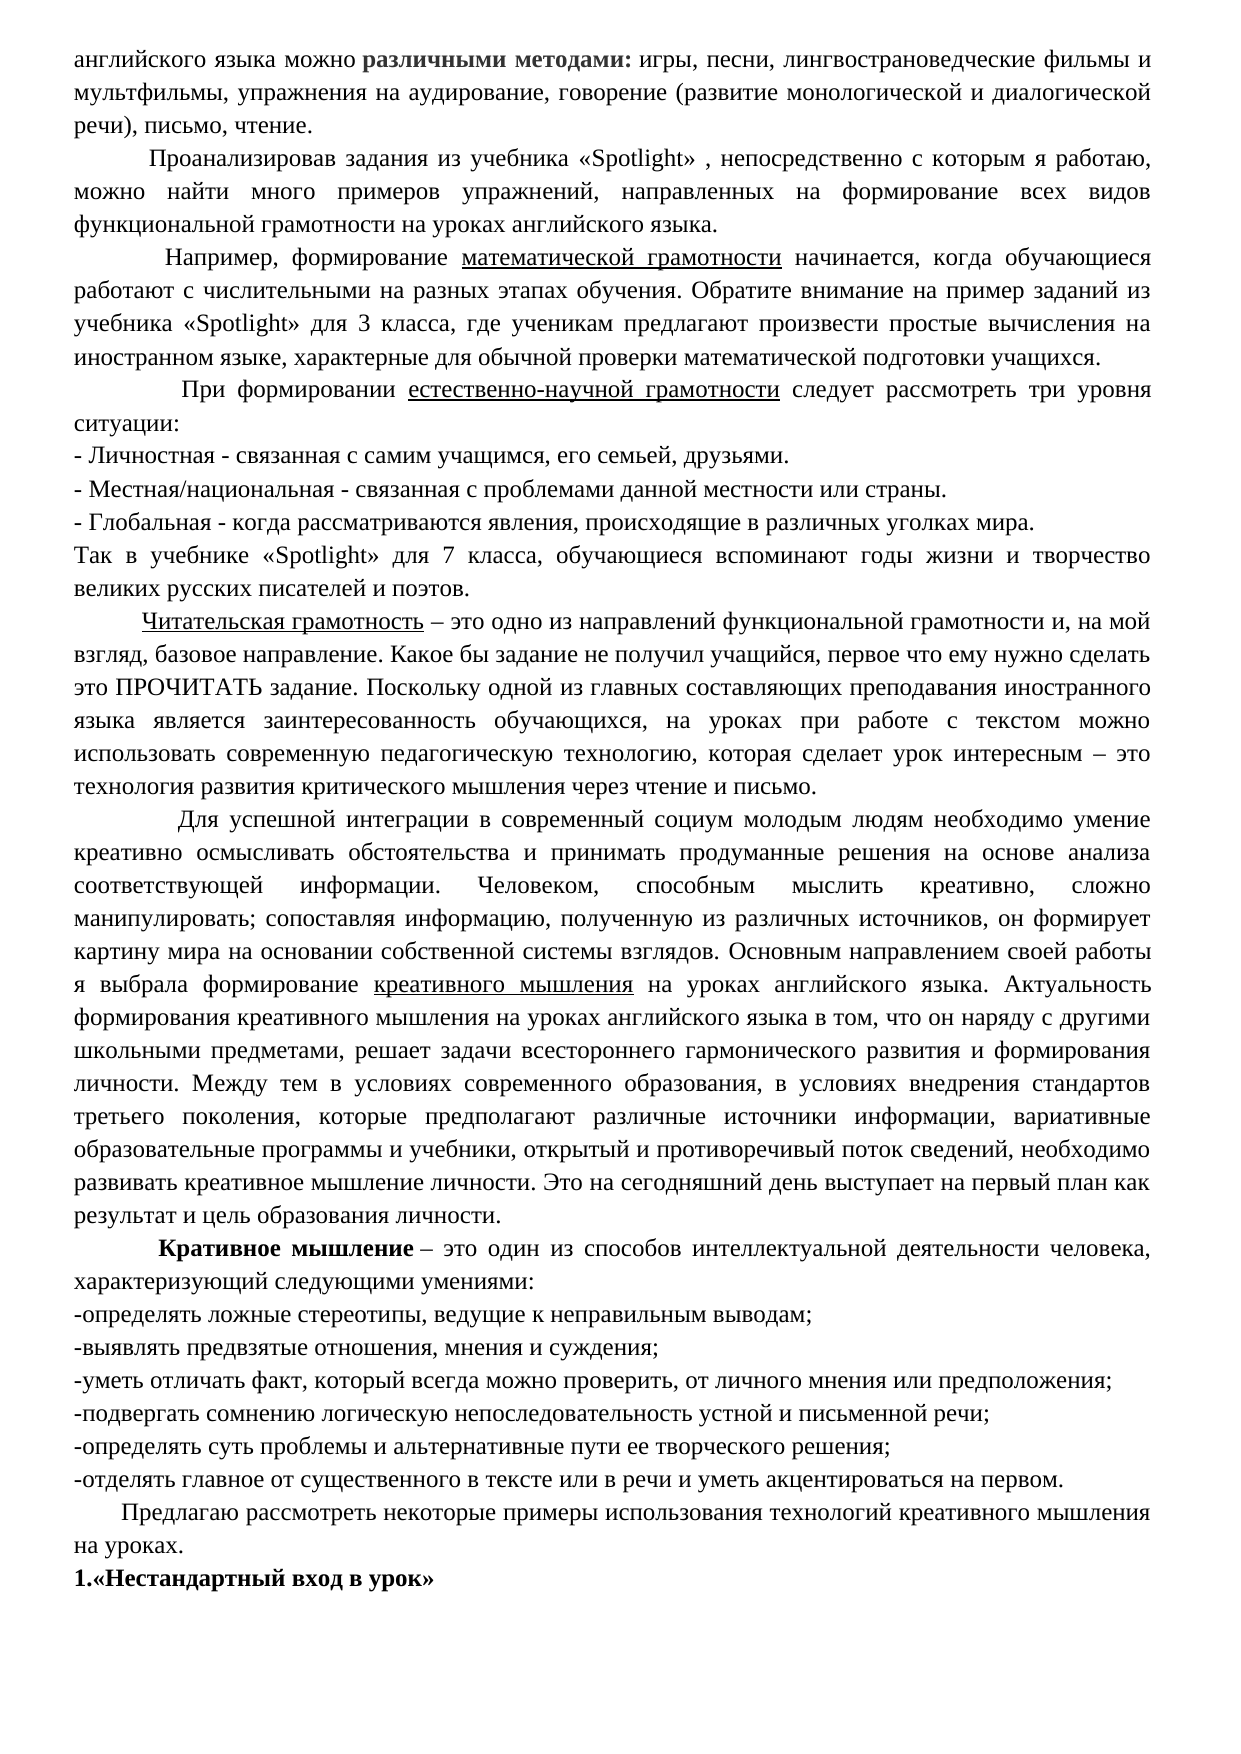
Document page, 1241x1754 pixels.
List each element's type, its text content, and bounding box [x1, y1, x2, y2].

text Предлагаю рассмотреть некоторые примеры использования технологий креативного мышления на уроках. [74, 1497, 1152, 1559]
text - Глобальная - когда рассматриваются явления, происходящие в различных уголках мира. [74, 507, 1152, 535]
text Кративное мышление – это один из способов интеллектуальной деятельности человека, характеризующий следующими умениями: [74, 1233, 1152, 1295]
text -отделять главное от существенного в тексте или в речи и уметь акцентироваться на первом. [74, 1464, 1152, 1493]
text 1.«Нестандартный вход в урок» [74, 1563, 1152, 1592]
text Так в учебнике «Spotlight» для 7 класса, обучающиеся вспоминают годы жизни и творчество великих русских писателей и поэтов. [74, 540, 1152, 601]
text - Личностная - связанная с самим учащимся, его семьей, друзьями. [74, 441, 1152, 469]
text Проанализировав задания из учебника «Spotlight» , непосредственно с которым я работаю, можно найти много примеров упражнений, направленных на формирование всех видов функциональной грамотности на уроках английского языка. [74, 143, 1152, 238]
text -уметь отличать факт, который всегда можно проверить, от личного мнения или предположения; [74, 1365, 1152, 1394]
text Например, формирование математической грамотности начинается, когда обучающиеся работают с числительными на разных этапах обучения. Обратите внимание на пример заданий из учебника «Spotlight» для 3 класса, где ученикам предлагают произвести простые вычисления на иностранном языке, характерные для обычной проверки математической подготовки учащихся. [74, 242, 1152, 370]
text -выявлять предвзятые отношения, мнения и суждения; [74, 1332, 1152, 1361]
text -подвергать сомнению логическую непоследовательность устной и письменной речи; [74, 1398, 1152, 1427]
text -определять ложные стереотипы, ведущие к неправильным выводам; [74, 1299, 1152, 1328]
text Читательская грамотность – это одно из направлений функциональной грамотности и, на мой взгляд, базовое направление. Какое бы задание не получил учащийся, первое что ему нужно сделать это ПРОЧИТАТЬ задание. Поскольку одной из главных составляющих преподавания иностранного языка является заинтересованность обучающихся, на уроках при работе с текстом можно использовать современную педагогическую технологию, которая сделает урок интересным – это технология развития критического мышления через чтение и письмо. [74, 767, 1152, 799]
text При формировании естественно-научной грамотности следует рассмотреть три уровня ситуации: [74, 374, 1152, 436]
text Для успешной интеграции в современный социум молодым людям необходимо умение креативно осмысливать обстоятельства и принимать продуманные решения на основе анализа соответствующей информации. Человеком, способным мыслить креативно, сложно манипулировать; сопоставляя информацию, полученную из различных источников, он формирует картину мира на основании собственной системы взглядов. Основным направлением своей работы я выбрала формирование креативного мышления на уроках английского языка. Актуальность формирования креативного мышления на уроках английского языка в том, что он наряду с другими школьными предметами, решает задачи всестороннего гармонического развития и формирования личности. Между тем в условиях современного образования, в условиях внедрения стандартов третьего поколения, которые предполагают различные источники информации, вариативные образовательные программы и учебники, открытый и противоречивый поток сведений, необходимо развивать креативное мышление личности. Это на сегодняшний день выступает на первый план как результат и цель образования личности. [74, 804, 1152, 1229]
text -определять суть проблемы и альтернативные пути ее творческого решения; [74, 1431, 1152, 1460]
text - Местная/национальная - связанная с проблемами данной местности или страны. [74, 474, 1152, 502]
text Читательская грамотность – это одно из направлений функциональной грамотности и, на мой взгляд, базовое направление. Какое бы задание не получил учащийся, первое что ему нужно сделать это ПРОЧИТАТЬ задание. Поскольку одной из главных составляющих преподавания иностранного языка является заинтересованность обучающихся, на уроках при работе с текстом можно использовать современную педагогическую технологию, которая сделает урок интересным – это технология развития критического мышления через чтение и письмо. [74, 606, 1152, 705]
